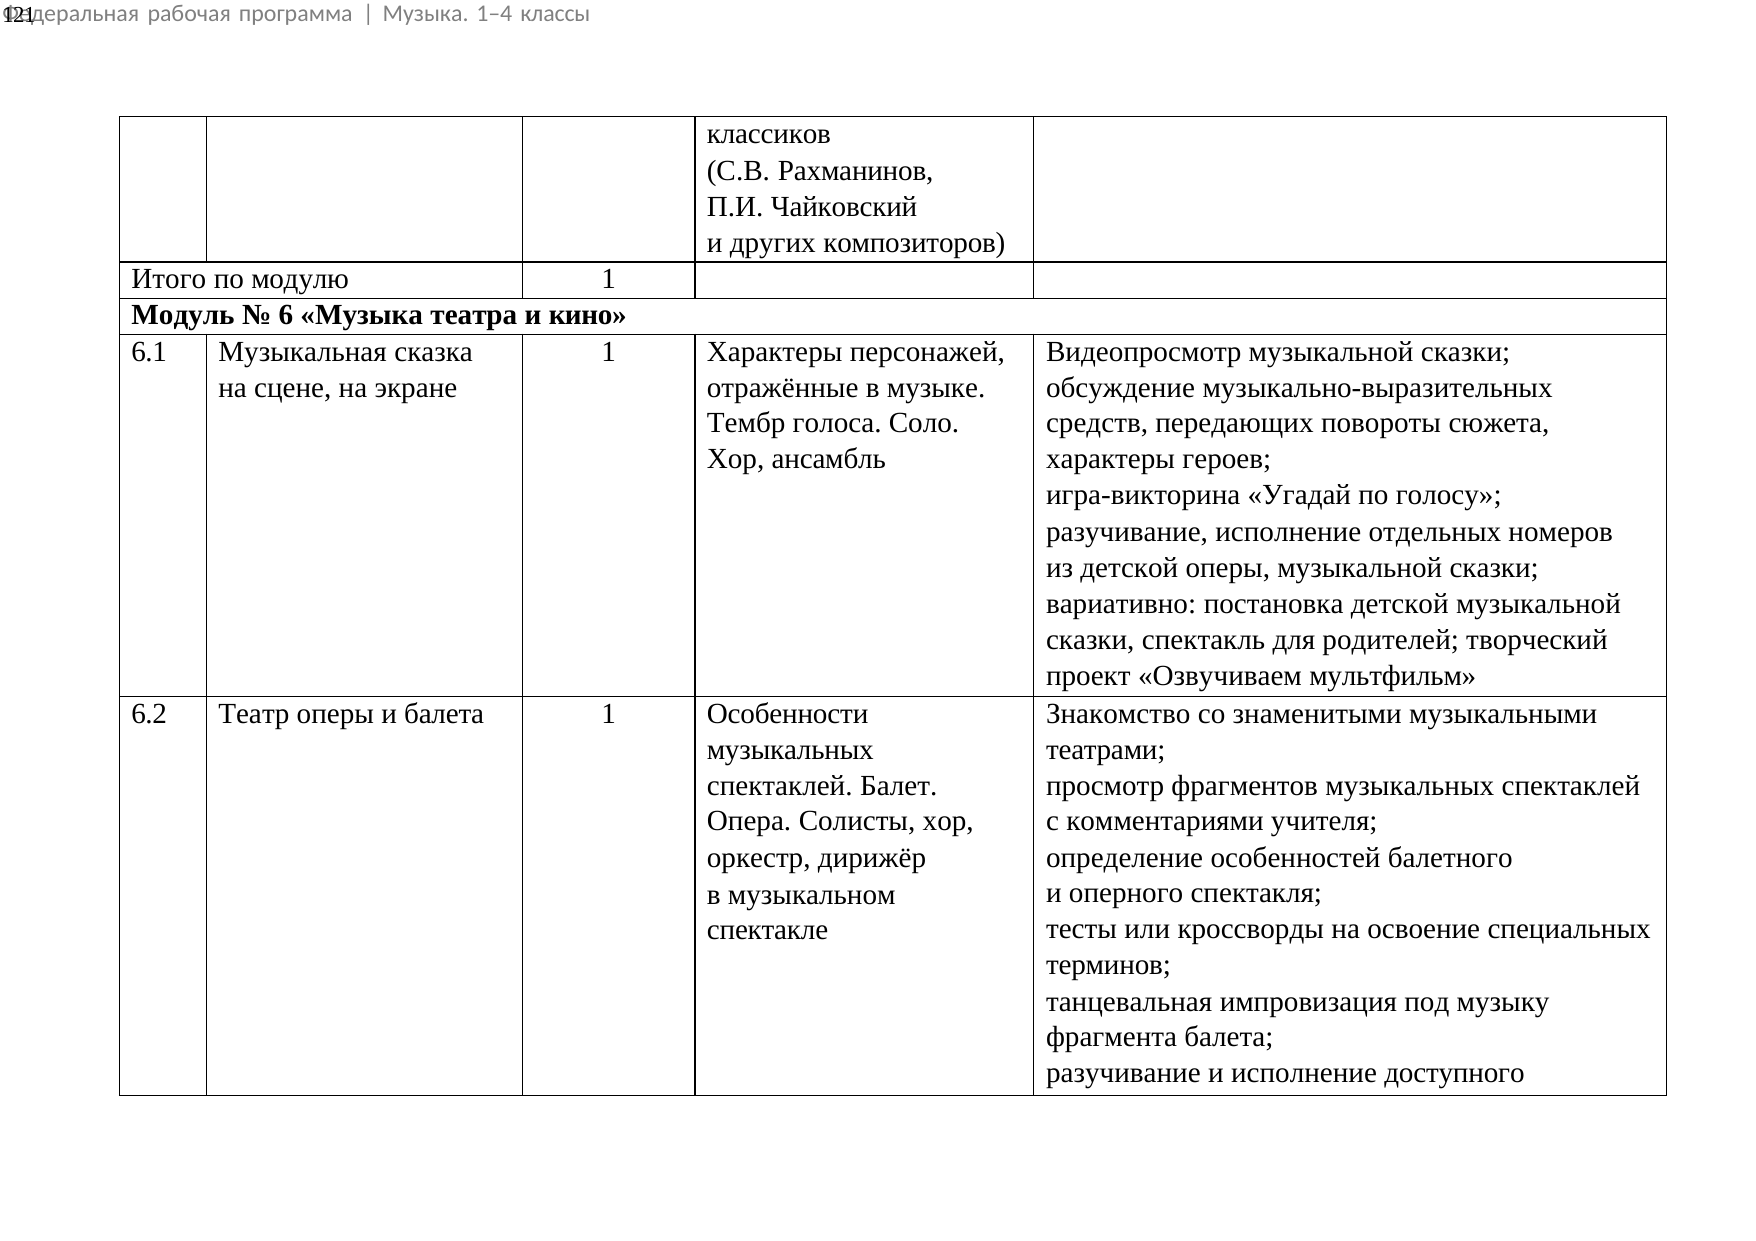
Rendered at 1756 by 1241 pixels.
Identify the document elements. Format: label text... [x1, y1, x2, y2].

table_cell [696, 263, 1033, 298]
table_header [120, 117, 206, 261]
table_header [523, 117, 694, 261]
table_cell Видеопросмотр музыкальной сказки; обсуждение музыкально-выразительных средств, передающих повороты сюжета, характеры героев; игра-викторина «Угадай по голосу»; разучивание, исполнение отдельных номеров из детской оперы, музыкальной сказки; вариативно: постановка детской музыкальной сказки, спектакль для родителей; творческий проект «Озвучиваем мультфильм» [1034, 335, 1666, 696]
table_cell Знакомство со знаменитыми музыкальными театрами; просмотр фрагментов музыкальных спектаклей с комментариями учителя; определение особенностей балетного и оперного спектакля; тесты или кроссворды на освоение специальных терминов; танцевальная импровизация под музыку фрагмента балета; разучивание и исполнение доступного [1034, 697, 1666, 1094]
table_header [1034, 117, 1666, 261]
table_cell Итого по модулю [120, 263, 522, 298]
table_header [207, 117, 522, 261]
table_header классиков (С.В. Рахманинов, П.И. Чайковский и других композиторов) [696, 117, 1033, 261]
table_cell 1 [523, 697, 694, 1094]
table_cell Театр оперы и балета [207, 697, 522, 1094]
table_cell Музыкальная сказка на сцене, на экране [207, 335, 522, 696]
table_cell 1 [523, 263, 694, 298]
table_cell 6.2 [120, 697, 206, 1094]
table_cell [1034, 263, 1666, 298]
table_cell Характеры персонажей, отражённые в музыке. Тембр голоса. Соло. Хор, ансамбль [696, 335, 1033, 696]
table_cell 6.1 [120, 335, 206, 696]
table_cell Модуль № 6 «Музыка театра и кино» [120, 299, 1666, 333]
table_cell Особенности музыкальных спектаклей. Балет. Опера. Солисты, хор, оркестр, дирижёр в музыкальном спектакле [696, 697, 1033, 1094]
table_cell 1 [523, 335, 694, 696]
